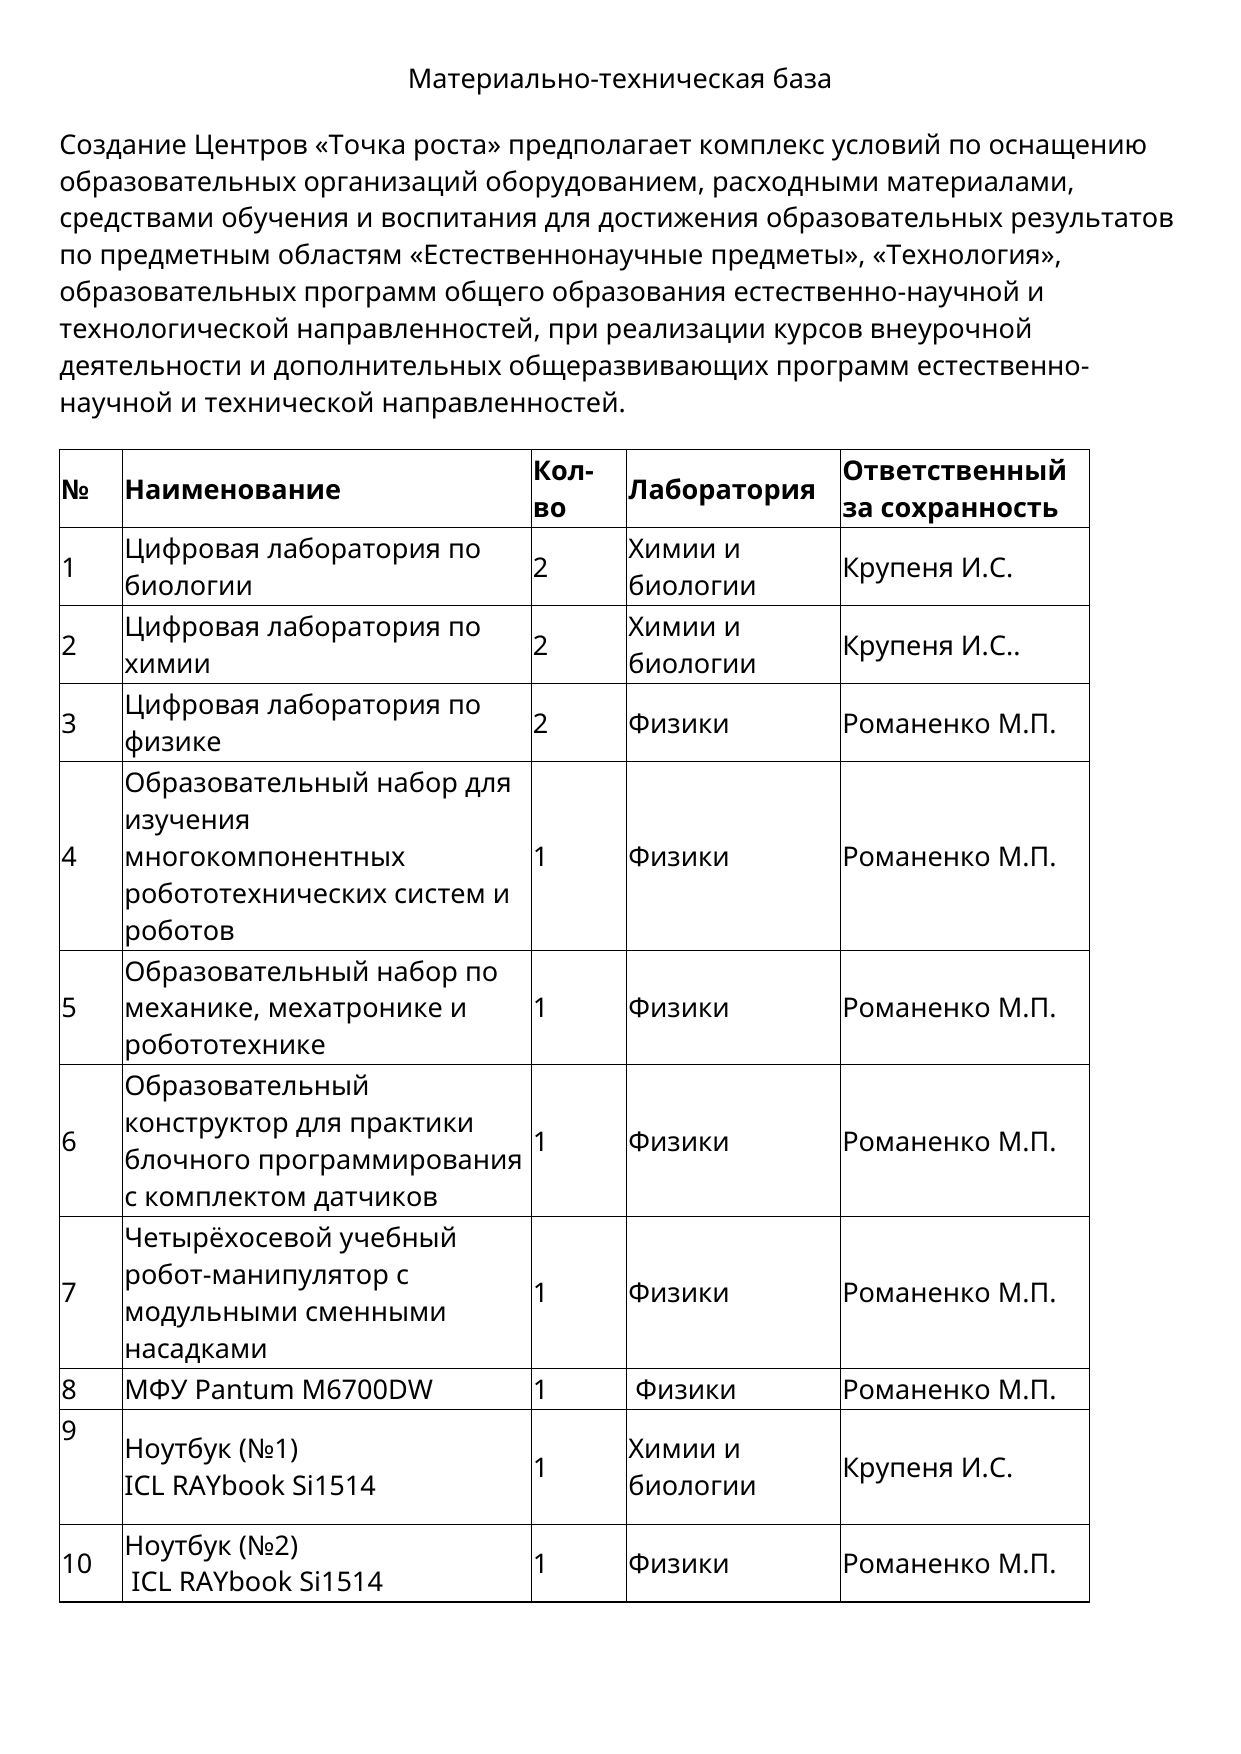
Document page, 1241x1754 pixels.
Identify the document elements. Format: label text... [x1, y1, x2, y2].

text Создание Центров «Точка роста» предполагает комплекс условий по оснащению образовательных организаций оборудованием, расходными материалами, средствами обучения и воспитания для достижения образовательных результатов по предметным областям «Естественнонаучные предметы», «Технология», образовательных программ общего образования естественно-научной и технологической направленностей, при реализации курсов внеурочной деятельности и дополнительных общеразвивающих программ естественно-научной и технической направленностей. [59, 125, 1181, 420]
table_cell Физики [627, 762, 840, 949]
table_cell Образовательный конструктор для практики блочного программирования с комплектом датчиков [123, 1065, 531, 1216]
table_cell 2 [532, 684, 626, 761]
table_cell Химии и биологии [627, 528, 840, 605]
table_cell 1 [532, 1369, 626, 1409]
text Материально-техническая база [59, 59, 1181, 96]
table_cell Образовательный набор для изучения многокомпонентных робототехнических систем и роботов [123, 762, 531, 949]
table_cell Образовательный набор по механике, мехатронике и робототехнике [123, 951, 531, 1064]
table_header Наименование [123, 450, 531, 527]
table_cell Физики [627, 1525, 840, 1601]
table_cell Крупеня И.С. [841, 528, 1089, 605]
table_cell 1 [532, 951, 626, 1064]
table_cell Романенко М.П. [841, 762, 1089, 949]
table_cell 1 [532, 1217, 626, 1368]
table_cell 6 [60, 1065, 122, 1216]
table_cell Ноутбук (№1) ICL RAYbook Si1514 [123, 1410, 531, 1523]
table_cell Цифровая лаборатория по биологии [123, 528, 531, 605]
table_cell 1 [532, 762, 626, 949]
table_cell 5 [60, 951, 122, 1064]
table_cell Физики [627, 951, 840, 1064]
table_cell Химии и биологии [627, 606, 840, 683]
table_cell 8 [60, 1369, 122, 1409]
table_cell Романенко М.П. [841, 1217, 1089, 1368]
table_cell 2 [532, 606, 626, 683]
table_cell Цифровая лаборатория по физике [123, 684, 531, 761]
table_cell Химии и биологии [627, 1410, 840, 1523]
table_cell 4 [60, 762, 122, 949]
table_cell 1 [532, 1410, 626, 1523]
table_cell Физики [627, 1217, 840, 1368]
table_cell Романенко М.П. [841, 951, 1089, 1064]
table_cell 7 [60, 1217, 122, 1368]
table_header № [60, 450, 122, 527]
table_cell 3 [60, 684, 122, 761]
table_cell 1 [532, 1065, 626, 1216]
table_cell 1 [60, 528, 122, 605]
table_cell Романенко М.П. [841, 684, 1089, 761]
table_cell Физики [627, 1065, 840, 1216]
table_cell Романенко М.П. [841, 1065, 1089, 1216]
table_cell Четырёхосевой учебный робот-манипулятор с модульными сменными насадками [123, 1217, 531, 1368]
table_cell 2 [532, 528, 626, 605]
table_cell Ноутбук (№2) ICL RAYbook Si1514 [123, 1525, 531, 1601]
table_cell Цифровая лаборатория по химии [123, 606, 531, 683]
table_cell Физики [627, 684, 840, 761]
table_cell Романенко М.П. [841, 1525, 1089, 1601]
table_cell Физики [627, 1369, 840, 1409]
table_cell 2 [60, 606, 122, 683]
table_header Кол-во [532, 450, 626, 527]
table_cell 9 [60, 1410, 122, 1523]
table_cell МФУ Pantum M6700DW [123, 1369, 531, 1409]
table_cell Романенко М.П. [841, 1369, 1089, 1409]
table_cell Крупеня И.С.. [841, 606, 1089, 683]
table_header Лаборатория [627, 450, 840, 527]
table_header Ответственный за сохранность [841, 450, 1089, 527]
table_cell Крупеня И.С. [841, 1410, 1089, 1523]
table_cell 10 [60, 1525, 122, 1601]
table_cell 1 [532, 1525, 626, 1601]
